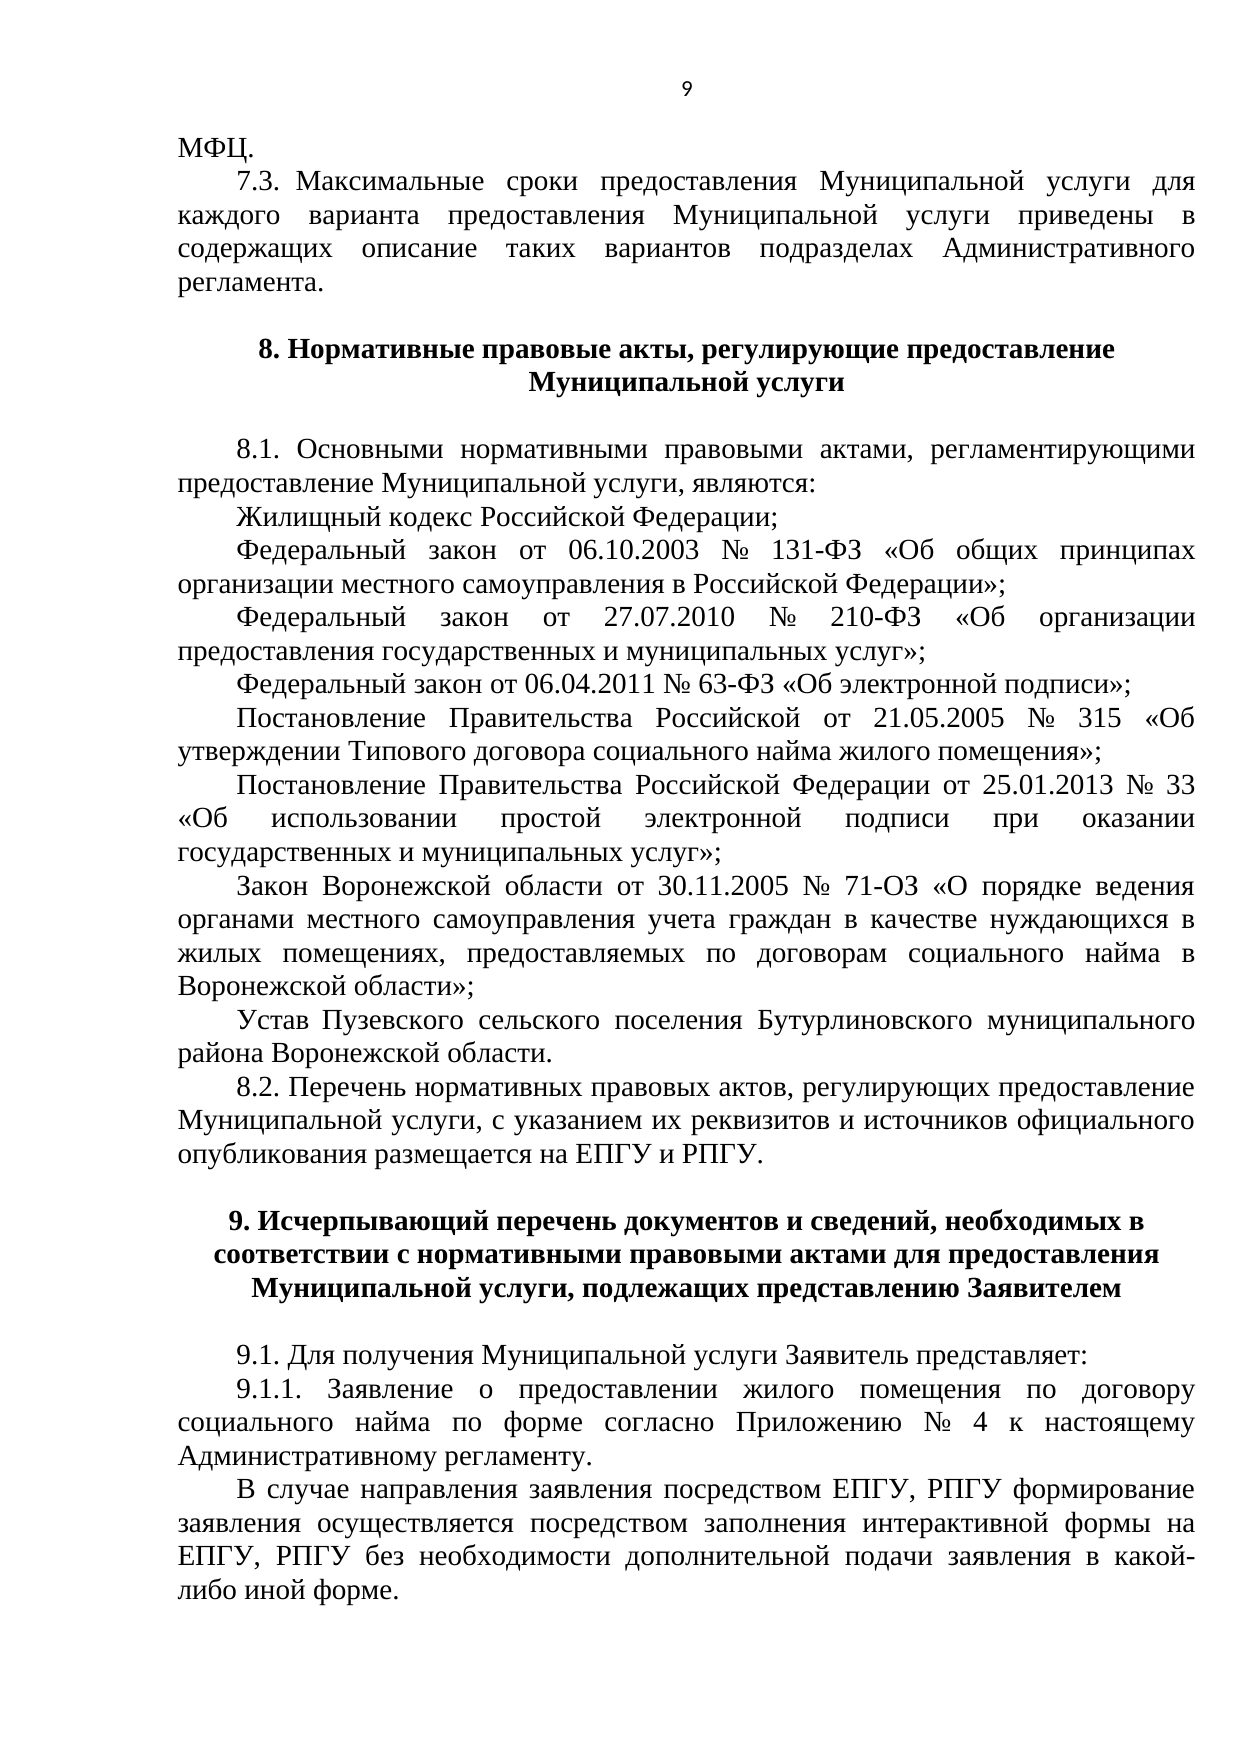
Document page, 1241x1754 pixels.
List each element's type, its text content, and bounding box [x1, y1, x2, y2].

text Устав Пузевского сельского поселения Бутурлиновского муниципального района Воронежской области. [177, 1002, 1196, 1069]
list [177, 130, 1196, 163]
text В случае направления заявления посредством ЕПГУ, РПГУ формирование заявления осуществляется посредством заполнения интерактивной формы на ЕПГУ, РПГУ без необходимости дополнительной подачи заявления в какой-либо иной форме. [177, 1471, 1196, 1606]
text 8.2. Перечень нормативных правовых актов, регулирующих предоставление Муниципальной услуги, с указанием их реквизитов и источников официального опубликования размещается на ЕПГУ и РПГУ. [177, 1069, 1196, 1169]
text 9. Исчерпывающий перечень документов и сведений, необходимых в соответствии с нормативными правовыми актами для предоставления Муниципальной услуги, подлежащих представлению Заявителем [177, 1203, 1196, 1304]
text Федеральный закон от 06.10.2003 № 131-ФЗ «Об общих принципах организации местного самоуправления в Российской Федерации»; [177, 532, 1196, 599]
text Федеральный закон от 27.07.2010 № 210-ФЗ «Об организации предоставления государственных и муниципальных услуг»; [177, 599, 1196, 666]
text 8. Нормативные правовые акты, регулирующие предоставление Муниципальной услуги [177, 331, 1196, 398]
text 8.1. Основными нормативными правовыми актами, регламентирующими предоставление Муниципальной услуги, являются: [177, 432, 1196, 499]
text Федеральный закон от 06.04.2011 № 63-ФЗ «Об электронной подписи»; [177, 666, 1196, 700]
text 9.1.1. Заявление о предоставлении жилого помещения по договору социального найма по форме согласно Приложению № 4 к настоящему Административному регламенту. [177, 1371, 1196, 1471]
text Постановление Правительства Российской Федерации от 25.01.2013 № 33 «Об использовании простой электронной подписи при оказании государственных и муниципальных услуг»; [177, 767, 1196, 868]
text 9.1. Для получения Муниципальной услуги Заявитель представляет: [177, 1337, 1196, 1371]
text Жилищный кодекс Российской Федерации; [177, 499, 1196, 532]
text Закон Воронежской области от 30.11.2005 № 71-ОЗ «О порядке ведения органами местного самоуправления учета граждан в качестве нуждающихся в жилых помещениях, предоставляемых по договорам социального найма в Воронежской области»; [177, 868, 1196, 1002]
list Максимальные сроки предоставления Муниципальной услуги для каждого варианта предоставления Муниципальной услуги приведены в содержащих описание таких вариантов подразделах Административного регламента. [177, 163, 1196, 297]
text Постановление Правительства Российской от 21.05.2005 № 315 «Об утверждении Типового договора социального найма жилого помещения»; [177, 700, 1196, 767]
